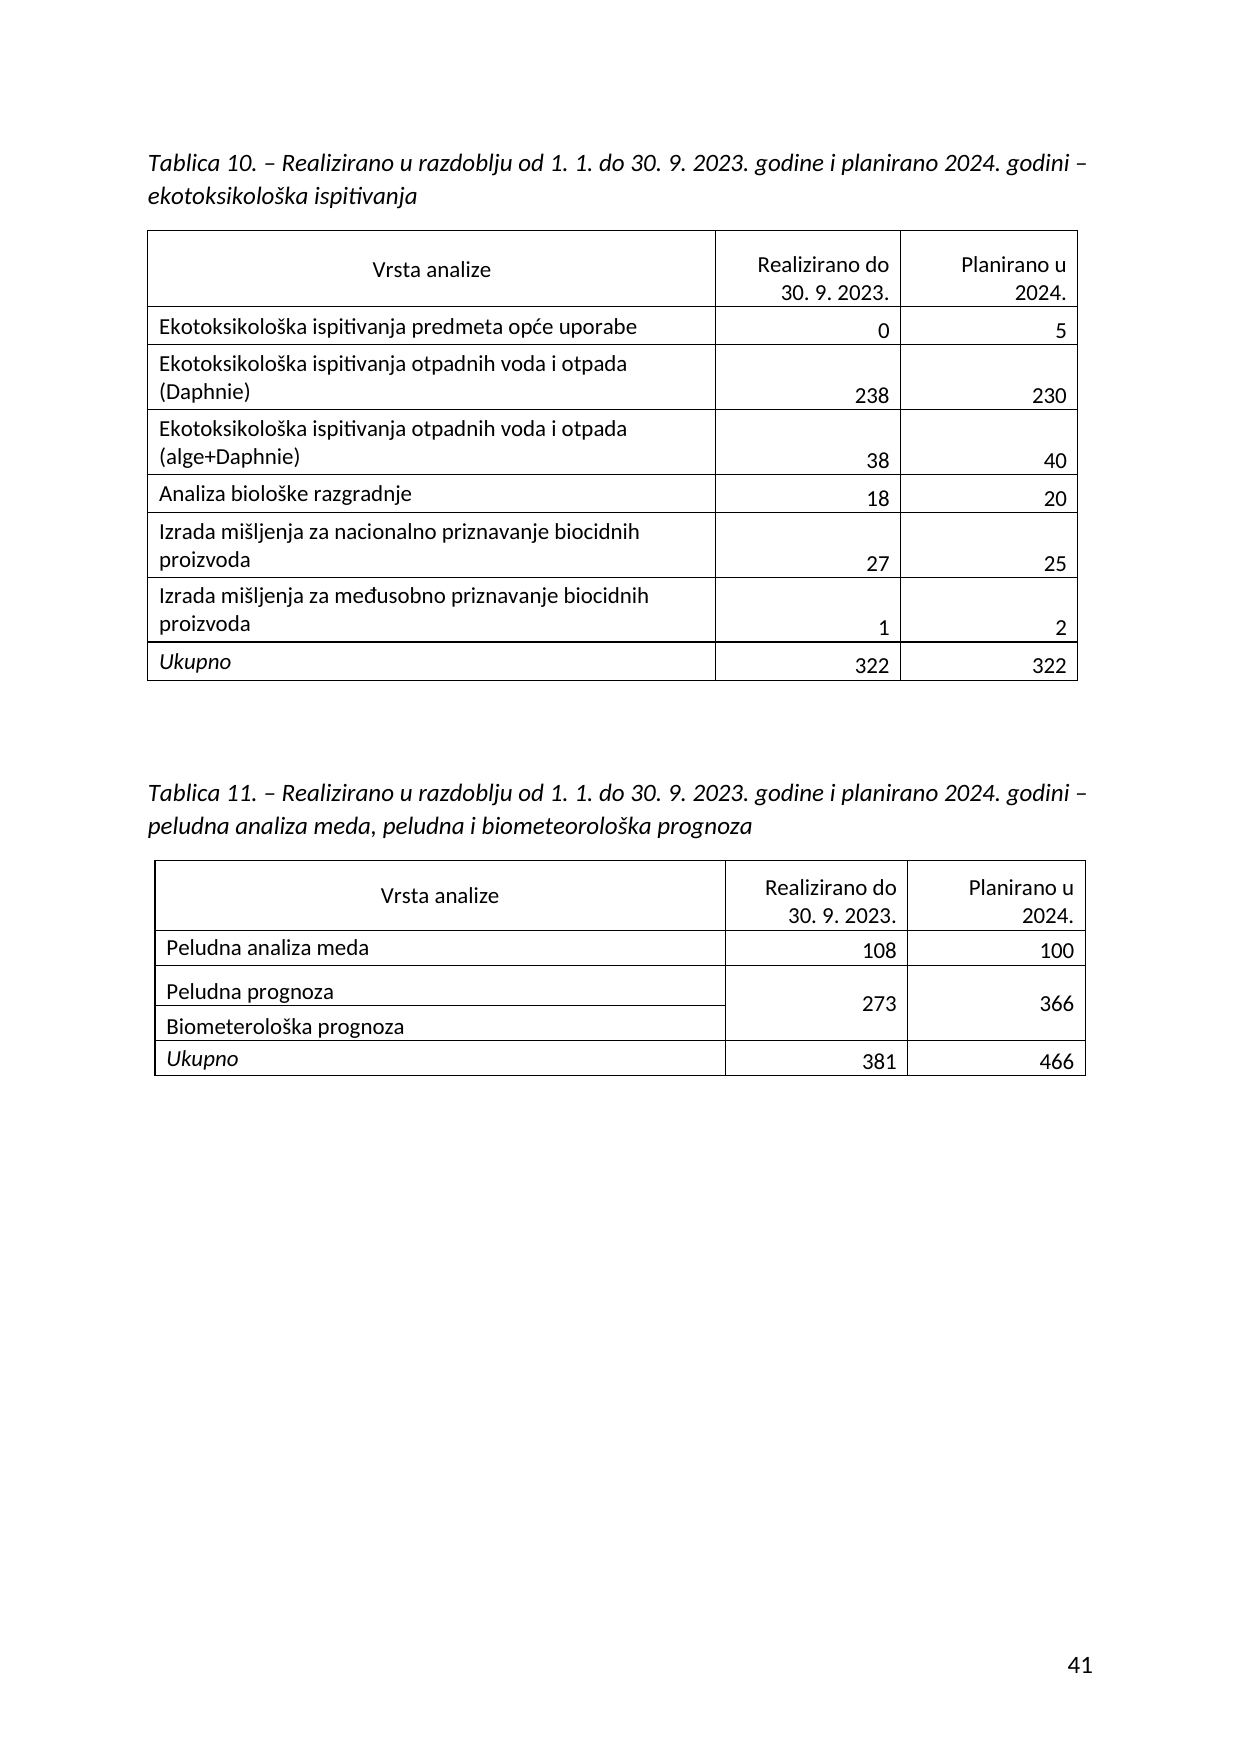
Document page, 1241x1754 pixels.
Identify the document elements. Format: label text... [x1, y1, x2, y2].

table_cell Ekotoksikološka ispitivanja predmeta opće uporabe [148, 307, 715, 344]
text Tablica 10. – Realizirano u razdoblju od 1. 1. do 30. 9. 2023. godine i planirano 2024. godini – ekotoksikološka ispitivanja [148, 148, 1093, 211]
table_cell Izrada mišljenja za međusobno priznavanje biocidnih proizvoda [148, 578, 715, 641]
table_cell Biometerološka prognoza [156, 1006, 725, 1040]
table_cell 38 [716, 410, 900, 474]
table_header Vrsta analize [148, 231, 715, 306]
table_cell 273 [726, 966, 907, 1040]
table_cell 5 [901, 307, 1077, 344]
table_cell Peludna prognoza [156, 966, 725, 1005]
table_cell Ukupno [156, 1041, 725, 1075]
table_header Planirano u 2024. [901, 231, 1077, 306]
table_cell 2 [901, 578, 1077, 641]
table_cell 18 [716, 475, 900, 512]
table_cell Analiza biološke razgradnje [148, 475, 715, 512]
table_header Realizirano do 30. 9. 2023. [716, 231, 900, 306]
table_cell 238 [716, 345, 900, 409]
table_header Vrsta analize [156, 861, 725, 929]
table_header Realizirano do 30. 9. 2023. [726, 861, 907, 929]
table_header Planirano u 2024. [908, 861, 1085, 929]
table_cell 322 [716, 643, 900, 679]
table_cell 20 [901, 475, 1077, 512]
table_cell 466 [908, 1041, 1085, 1075]
text Tablica 11. – Realizirano u razdoblju od 1. 1. do 30. 9. 2023. godine i planirano 2024. godini – peludna analiza meda, peludna i biometeorološka prognoza [148, 777, 1093, 840]
table_cell 322 [901, 643, 1077, 679]
table_cell 230 [901, 345, 1077, 409]
table_cell Peludna analiza meda [156, 931, 725, 964]
table_cell 381 [726, 1041, 907, 1075]
table_cell Ukupno [148, 643, 715, 679]
table_cell Ekotoksikološka ispitivanja otpadnih voda i otpada (alge+Daphnie) [148, 410, 715, 474]
table_cell Izrada mišljenja za nacionalno priznavanje biocidnih proizvoda [148, 513, 715, 577]
table_cell Ekotoksikološka ispitivanja otpadnih voda i otpada (Daphnie) [148, 345, 715, 409]
table_cell 1 [716, 578, 900, 641]
table_cell 27 [716, 513, 900, 577]
table_cell 40 [901, 410, 1077, 474]
table_cell 25 [901, 513, 1077, 577]
table_cell 366 [908, 966, 1085, 1040]
table_cell 0 [716, 307, 900, 344]
table_cell 100 [908, 931, 1085, 964]
table_cell 108 [726, 931, 907, 964]
